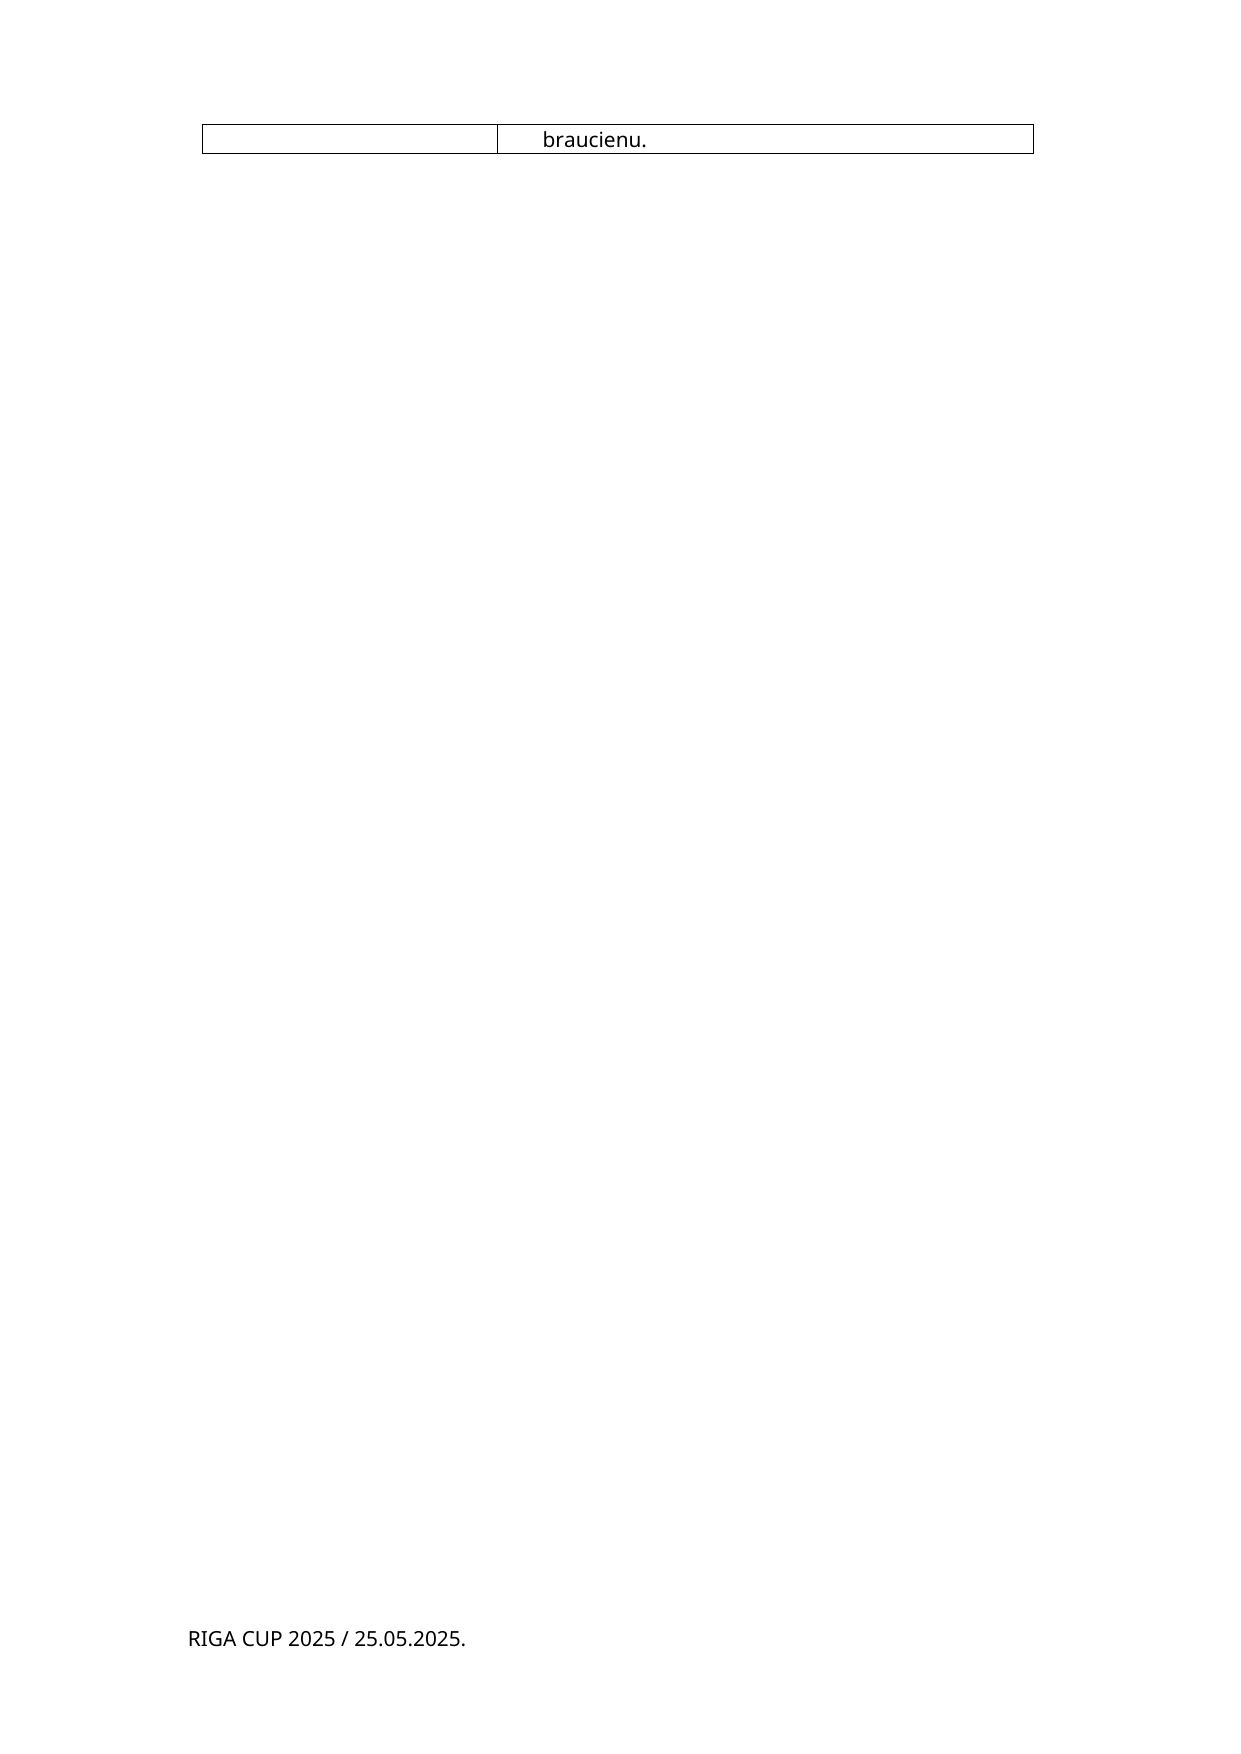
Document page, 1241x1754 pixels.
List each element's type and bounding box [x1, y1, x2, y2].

table_cell [498, 125, 1033, 153]
table_cell [203, 125, 497, 153]
